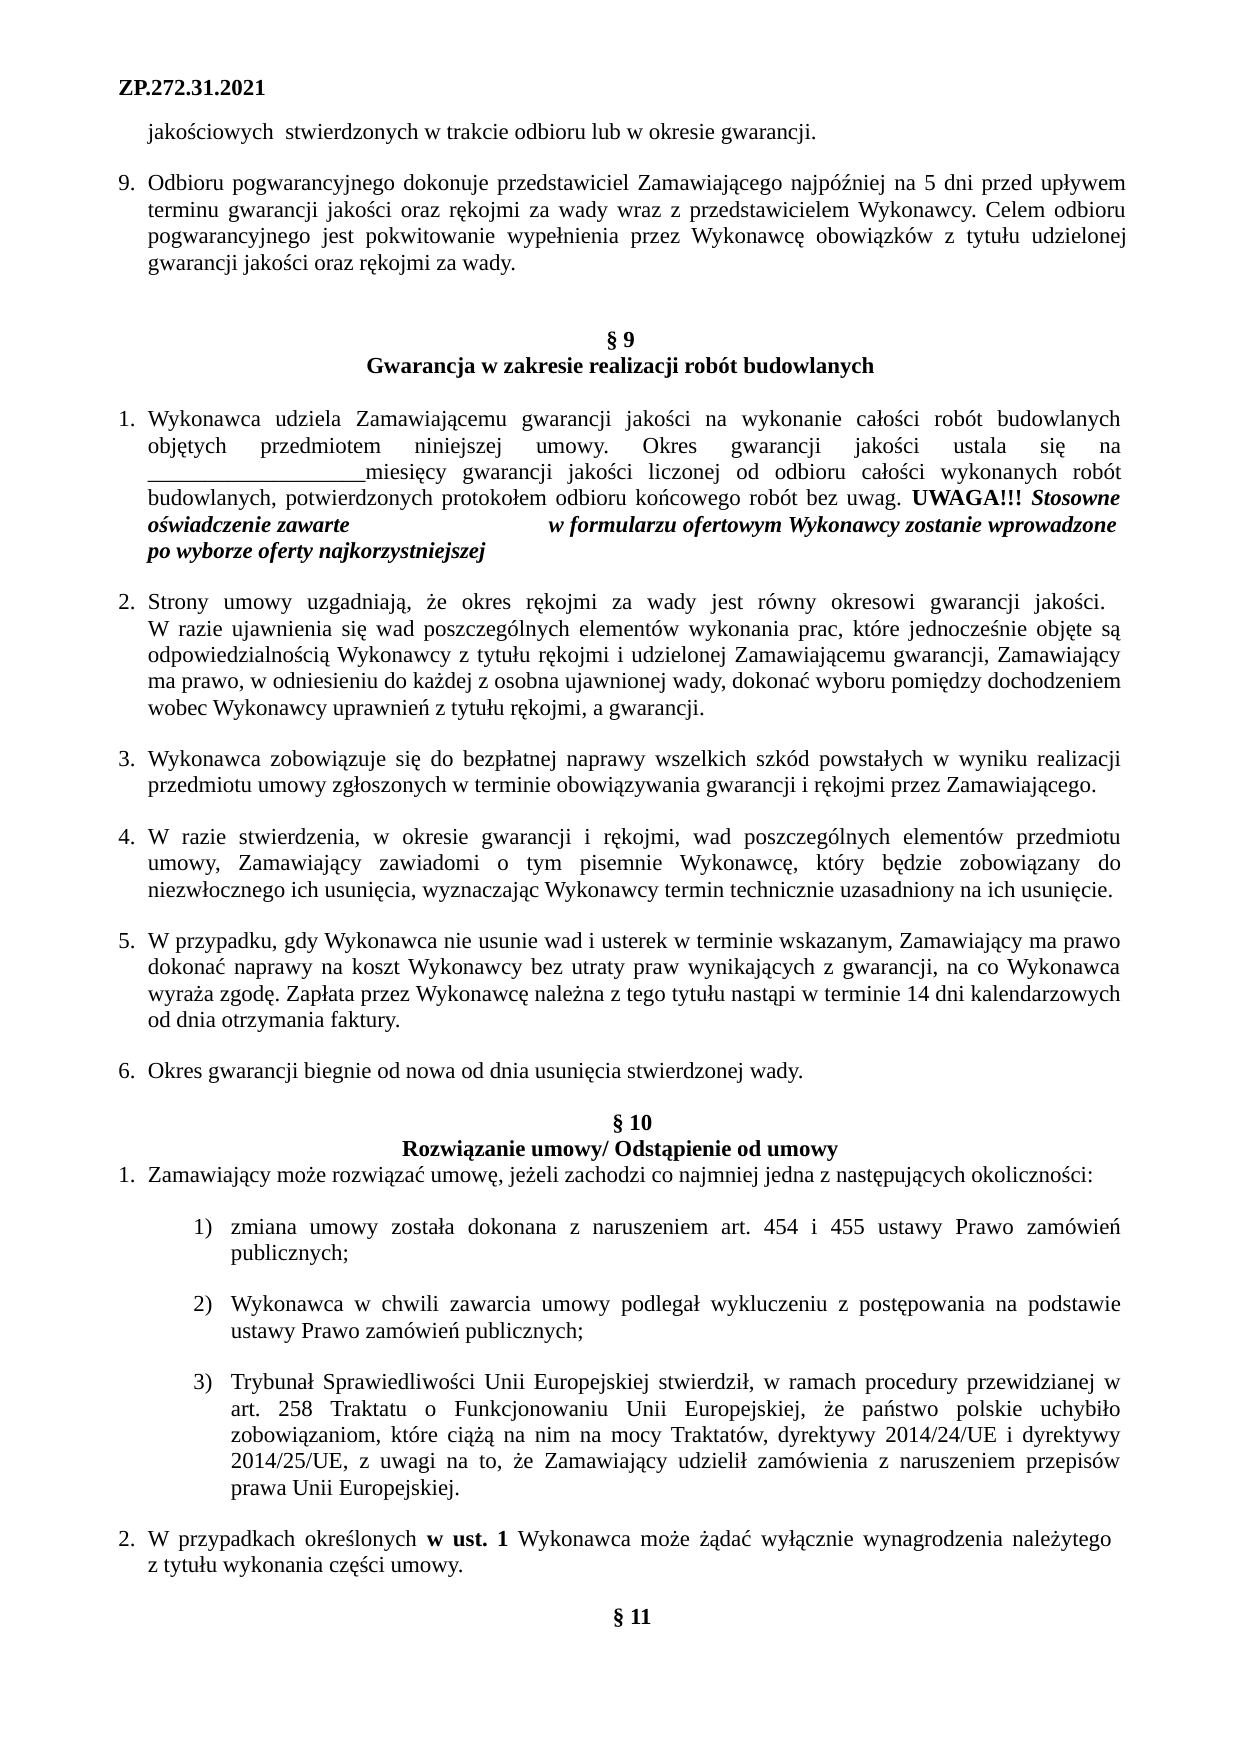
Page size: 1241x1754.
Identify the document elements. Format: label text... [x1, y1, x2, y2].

text Gwarancja w zakresie realizacji robót budowlanych [118, 353, 1122, 379]
list Odbioru pogwarancyjnego dokonuje przedstawiciel Zamawiającego najpóźniej na 5 dni przed upływem terminu gwarancji jakości oraz rękojmi za wady wraz z przedstawicielem Wykonawcy. Celem odbioru pogwarancyjnego jest pokwitowanie wypełnienia przez Wykonawcę obowiązków z tytułu udzielonej gwarancji jakości oraz rękojmi za wady. [118, 169, 1128, 275]
list Okres gwarancji biegnie od nowa od dnia usunięcia stwierdzonej wady. [118, 1057, 1122, 1084]
list § 9 [118, 326, 1122, 353]
list W przypadku, gdy Wykonawca nie usunie wad i usterek w terminie wskazanym, Zamawiający ma prawo dokonać naprawy na koszt Wykonawcy bez utraty praw wynikających z gwarancji, na co Wykonawca wyraża zgodę. Zapłata przez Wykonawcę należna z tego tytułu nastąpi w terminie 14 dni kalendarzowych od dnia otrzymania faktury. [118, 927, 1122, 1032]
list W przypadkach określonych w ust. 1 Wykonawca może żądać wyłącznie wynagrodzenia należytego z tytułu wykonania części umowy. [118, 1525, 1122, 1578]
list zmiana umowy została dokonana z naruszeniem art. 454 i 455 ustawy Prawo zamówień publicznych; [193, 1213, 1122, 1266]
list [118, 118, 1128, 144]
list Zamawiający może rozwiązać umowę, jeżeli zachodzi co najmniej jedna z następujących okoliczności: [118, 1161, 1122, 1188]
list Wykonawca zobowiązuje się do bezpłatnej naprawy wszelkich szkód powstałych w wyniku realizacji przedmiotu umowy zgłoszonych w terminie obowiązywania gwarancji i rękojmi przez Zamawiającego. [118, 745, 1122, 798]
list W razie stwierdzenia, w okresie gwarancji i rękojmi, wad poszczególnych elementów przedmiotu umowy, Zamawiający zawiadomi o tym pisemnie Wykonawcę, który będzie zobowiązany do niezwłocznego ich usunięcia, wyznaczając Wykonawcy termin technicznie uzasadniony na ich usunięcie. [118, 823, 1122, 902]
text § 10 [142, 1109, 1122, 1135]
list Trybunał Sprawiedliwości Unii Europejskiej stwierdził, w ramach procedury przewidzianej w art. 258 Traktatu o Funkcjonowaniu Unii Europejskiej, że państwo polskie uchybiło zobowiązaniom, które ciążą na nim na mocy Traktatów, dyrektywy 2014/24/UE i dyrektywy 2014/25/UE, z uwagi na to, że Zamawiający udzielił zamówienia z naruszeniem przepisów prawa Unii Europejskiej. [193, 1368, 1122, 1500]
list Wykonawca w chwili zawarcia umowy podlegał wykluczeniu z postępowania na podstawie ustawy Prawo zamówień publicznych; [193, 1291, 1122, 1343]
text Rozwiązanie umowy/ Odstąpienie od umowy [118, 1135, 1122, 1161]
text § 11 [142, 1603, 1122, 1629]
list Wykonawca udziela Zamawiającemu gwarancji jakości na wykonanie całości robót budowlanych objętych przedmiotem niniejszej umowy. Okres gwarancji jakości ustala się na ___________________miesięcy gwarancji jakości liczonej od odbioru całości wykonanych robót budowlanych, potwierdzonych protokołem odbioru końcowego robót bez uwag. UWAGA!!! Stosowne oświadczenie zawarte w formularzu ofertowym Wykonawcy zostanie wprowadzone po wyborze oferty najkorzystniejszej [118, 405, 1122, 563]
list Strony umowy uzgadniają, że okres rękojmi za wady jest równy okresowi gwarancji jakości. W razie ujawnienia się wad poszczególnych elementów wykonania prac, które jednocześnie objęte są odpowiedzialnością Wykonawcy z tytułu rękojmi i udzielonej Zamawiającemu gwarancji, Zamawiający ma prawo, w odniesieniu do każdej z osobna ujawnionej wady, dokonać wyboru pomiędzy dochodzeniem wobec Wykonawcy uprawnień z tytułu rękojmi, a gwarancji. [118, 588, 1122, 720]
